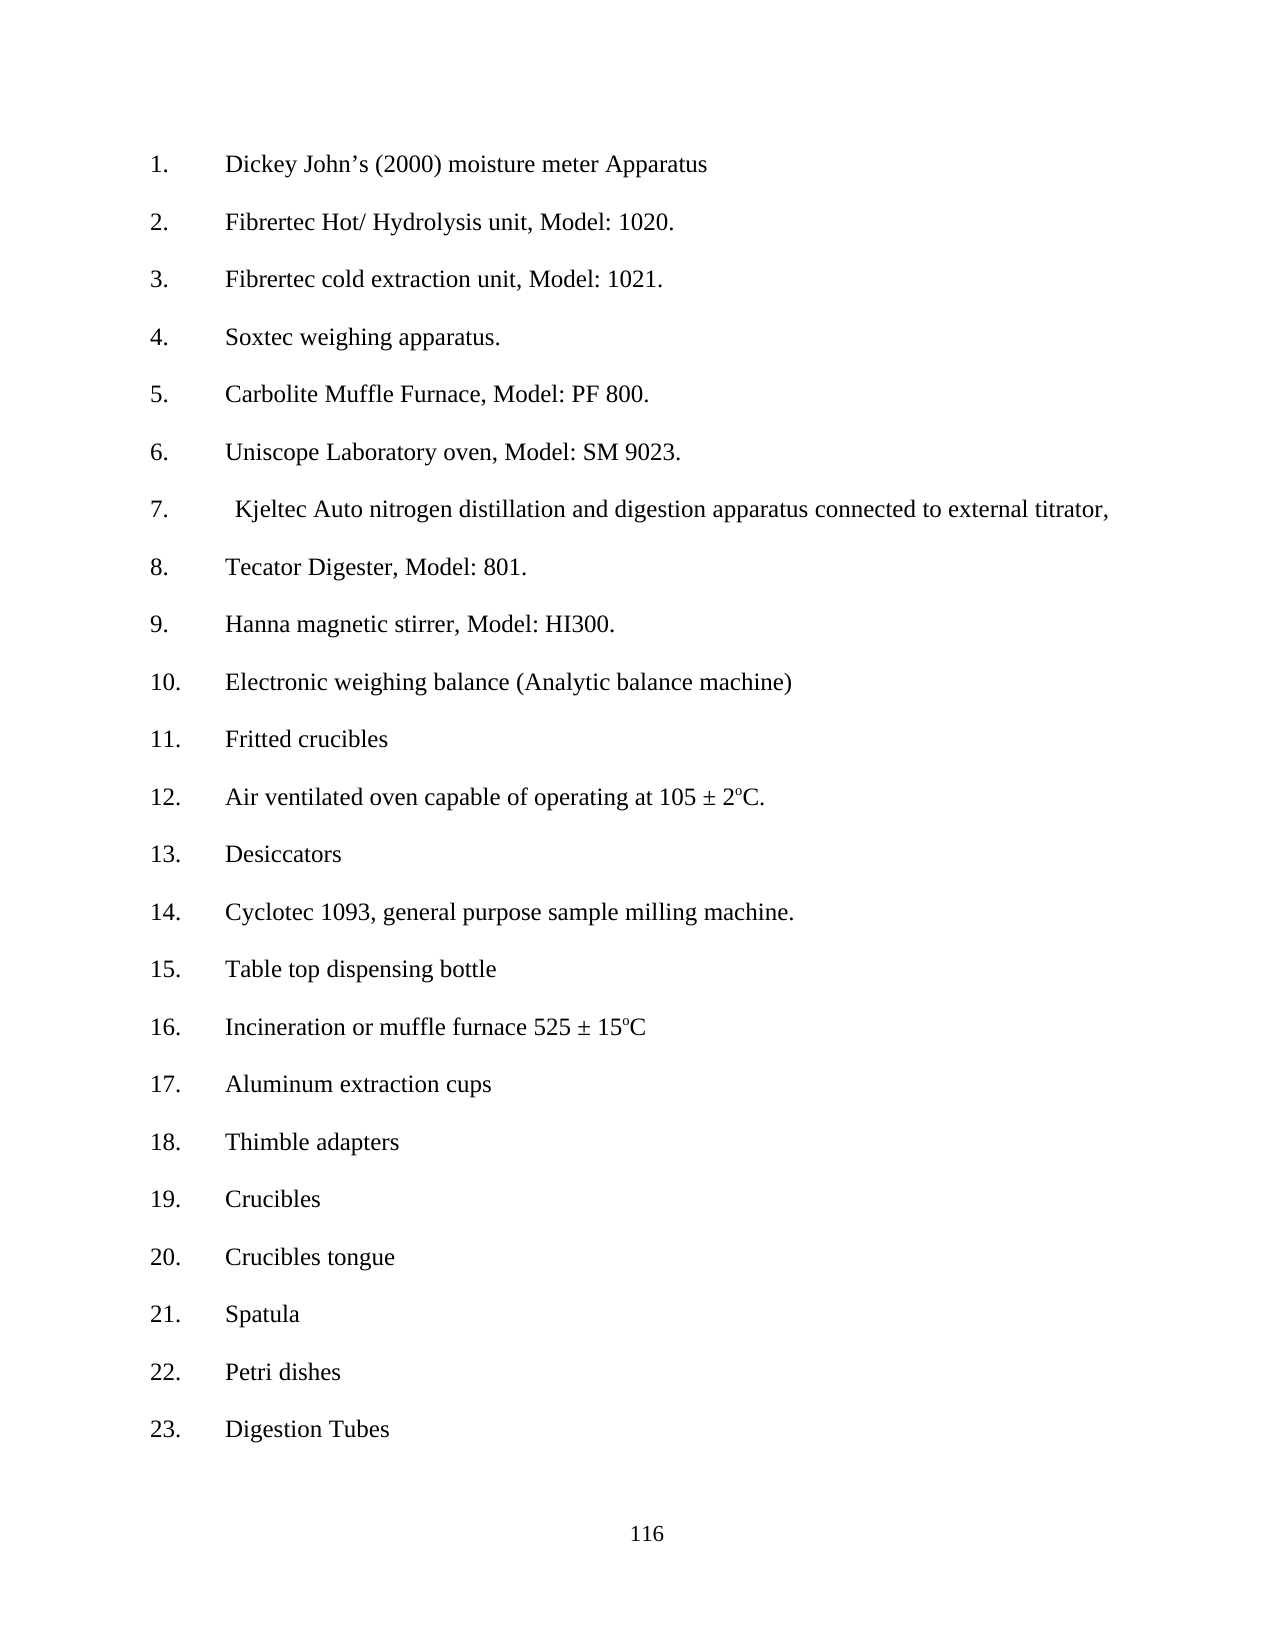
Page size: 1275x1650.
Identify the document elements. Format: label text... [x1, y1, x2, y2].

list Tecator Digester, Model: 801. [150, 552, 1271, 581]
list Electronic weighing balance (Analytic balance machine) [150, 667, 1271, 696]
list Digestion Tubes [150, 1414, 1271, 1443]
list Carbolite Muffle Furnace, Model: PF 800. [150, 379, 1271, 408]
list Crucibles tongue [150, 1242, 1271, 1271]
list Fibrertec Hot/ Hydrolysis unit, Model: 1020. [150, 207, 1271, 235]
list Thimble adapters [150, 1127, 1271, 1156]
list Air ventilated oven capable of operating at 105 ± 2oC. [150, 782, 1271, 811]
list Dickey John’s (2000) moisture meter Apparatus [150, 149, 1271, 178]
list Aluminum extraction cups [150, 1069, 1271, 1098]
list Cyclotec 1093, general purpose sample milling machine. [150, 897, 1271, 926]
list Spatula [150, 1299, 1271, 1328]
list Crucibles [150, 1184, 1271, 1213]
list Incineration or muffle furnace 525 ± 15oC [150, 1012, 1271, 1041]
list Uniscope Laboratory oven, Model: SM 9023. [150, 437, 1271, 465]
list Fibrertec cold extraction unit, Model: 1021. [150, 264, 1271, 293]
list Desiccators [150, 839, 1271, 868]
list Kjeltec Auto nitrogen distillation and digestion apparatus connected to external titrator, [150, 494, 1271, 523]
list Table top dispensing bottle [150, 954, 1271, 983]
list Soxtec weighing apparatus. [150, 322, 1271, 350]
list Hanna magnetic stirrer, Model: HI300. [150, 609, 1271, 638]
list Fritted crucibles [150, 724, 1271, 753]
list Petri dishes [150, 1357, 1271, 1386]
